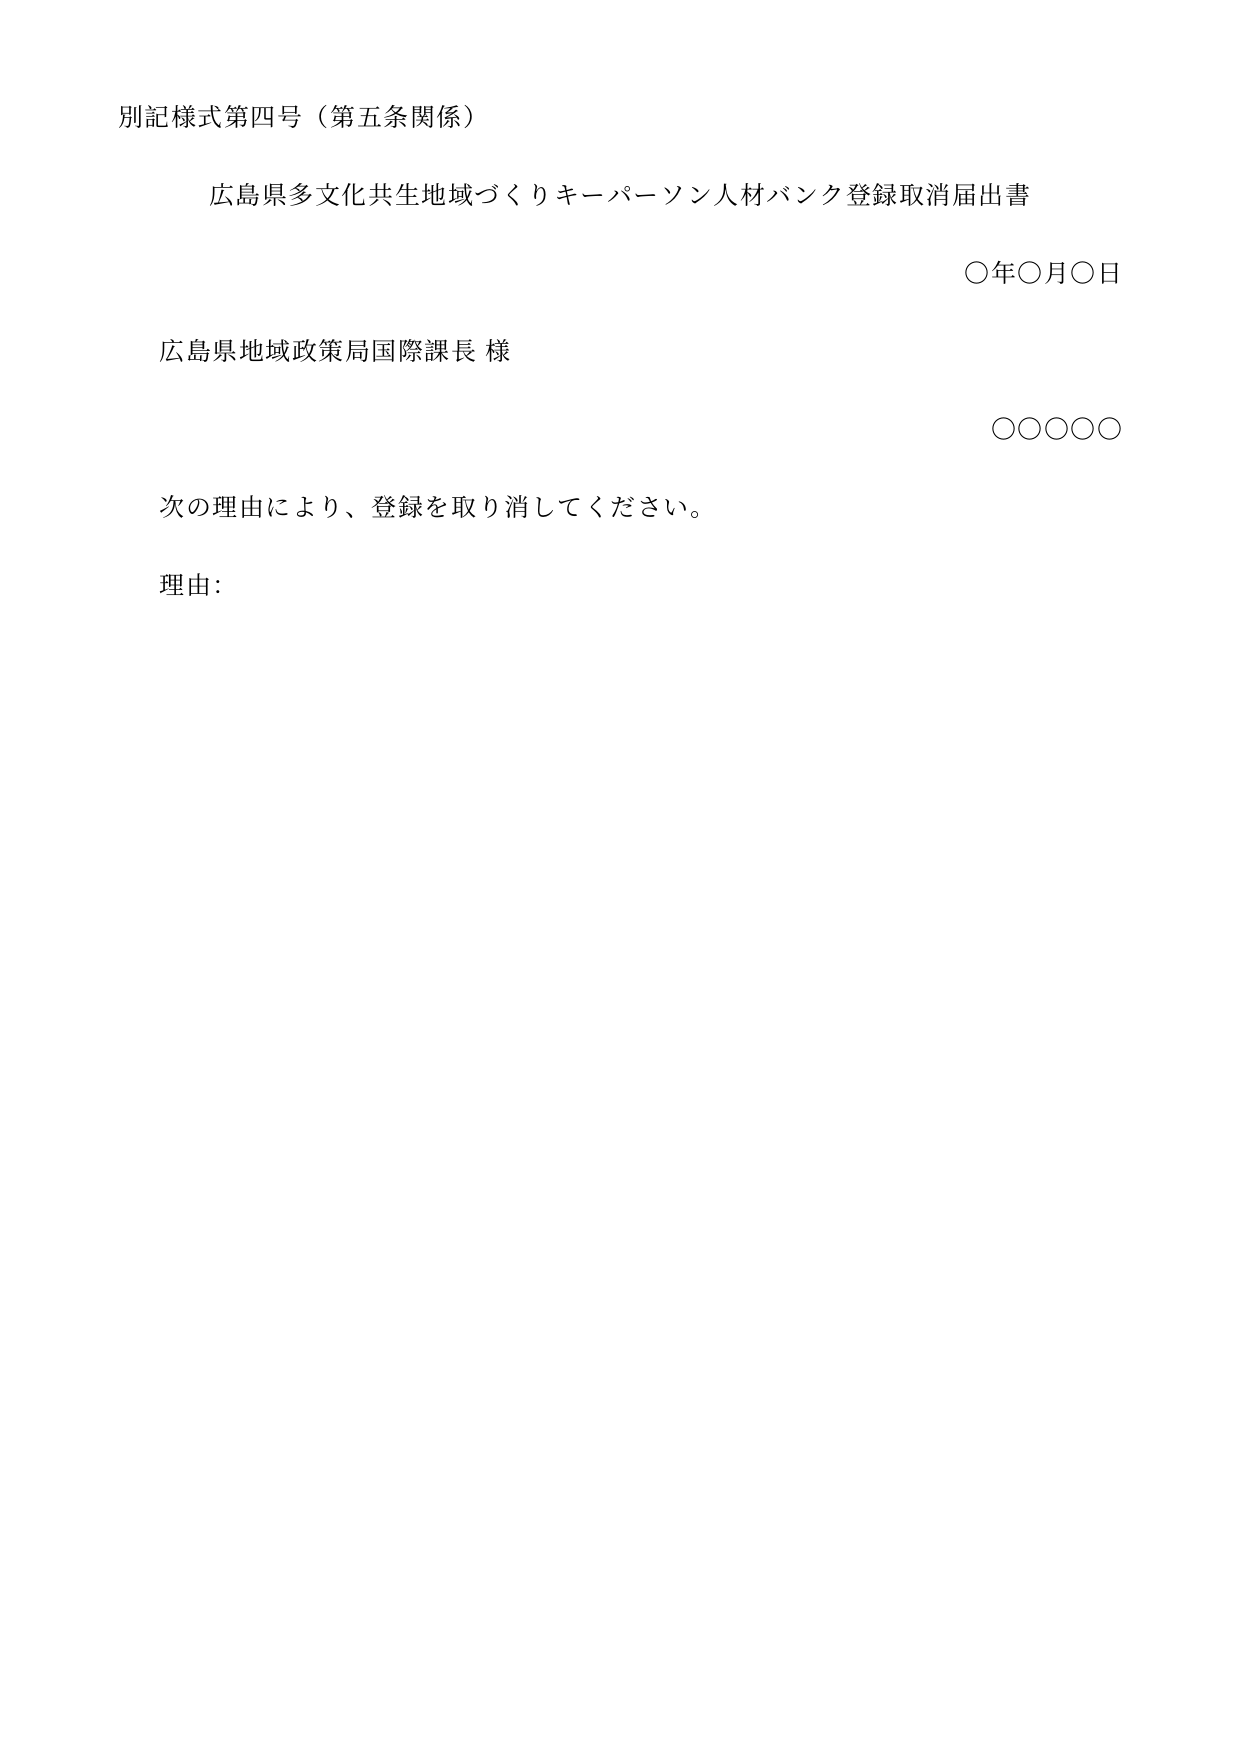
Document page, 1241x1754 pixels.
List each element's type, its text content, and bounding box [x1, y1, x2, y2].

text 〇〇〇〇〇 [131, 408, 1122, 447]
text 〇年〇月〇日 [131, 252, 1122, 291]
text 別記様式第四号（第五条関係） [118, 96, 1122, 135]
text 次の理由により、登録を取り消してください。 [131, 486, 1122, 525]
text 理由： [131, 564, 1122, 603]
text 広島県地域政策局国際課長 様 [131, 330, 1122, 369]
text 広島県多文化共生地域づくりキーパーソン人材バンク登録取消届出書 [118, 174, 1122, 213]
